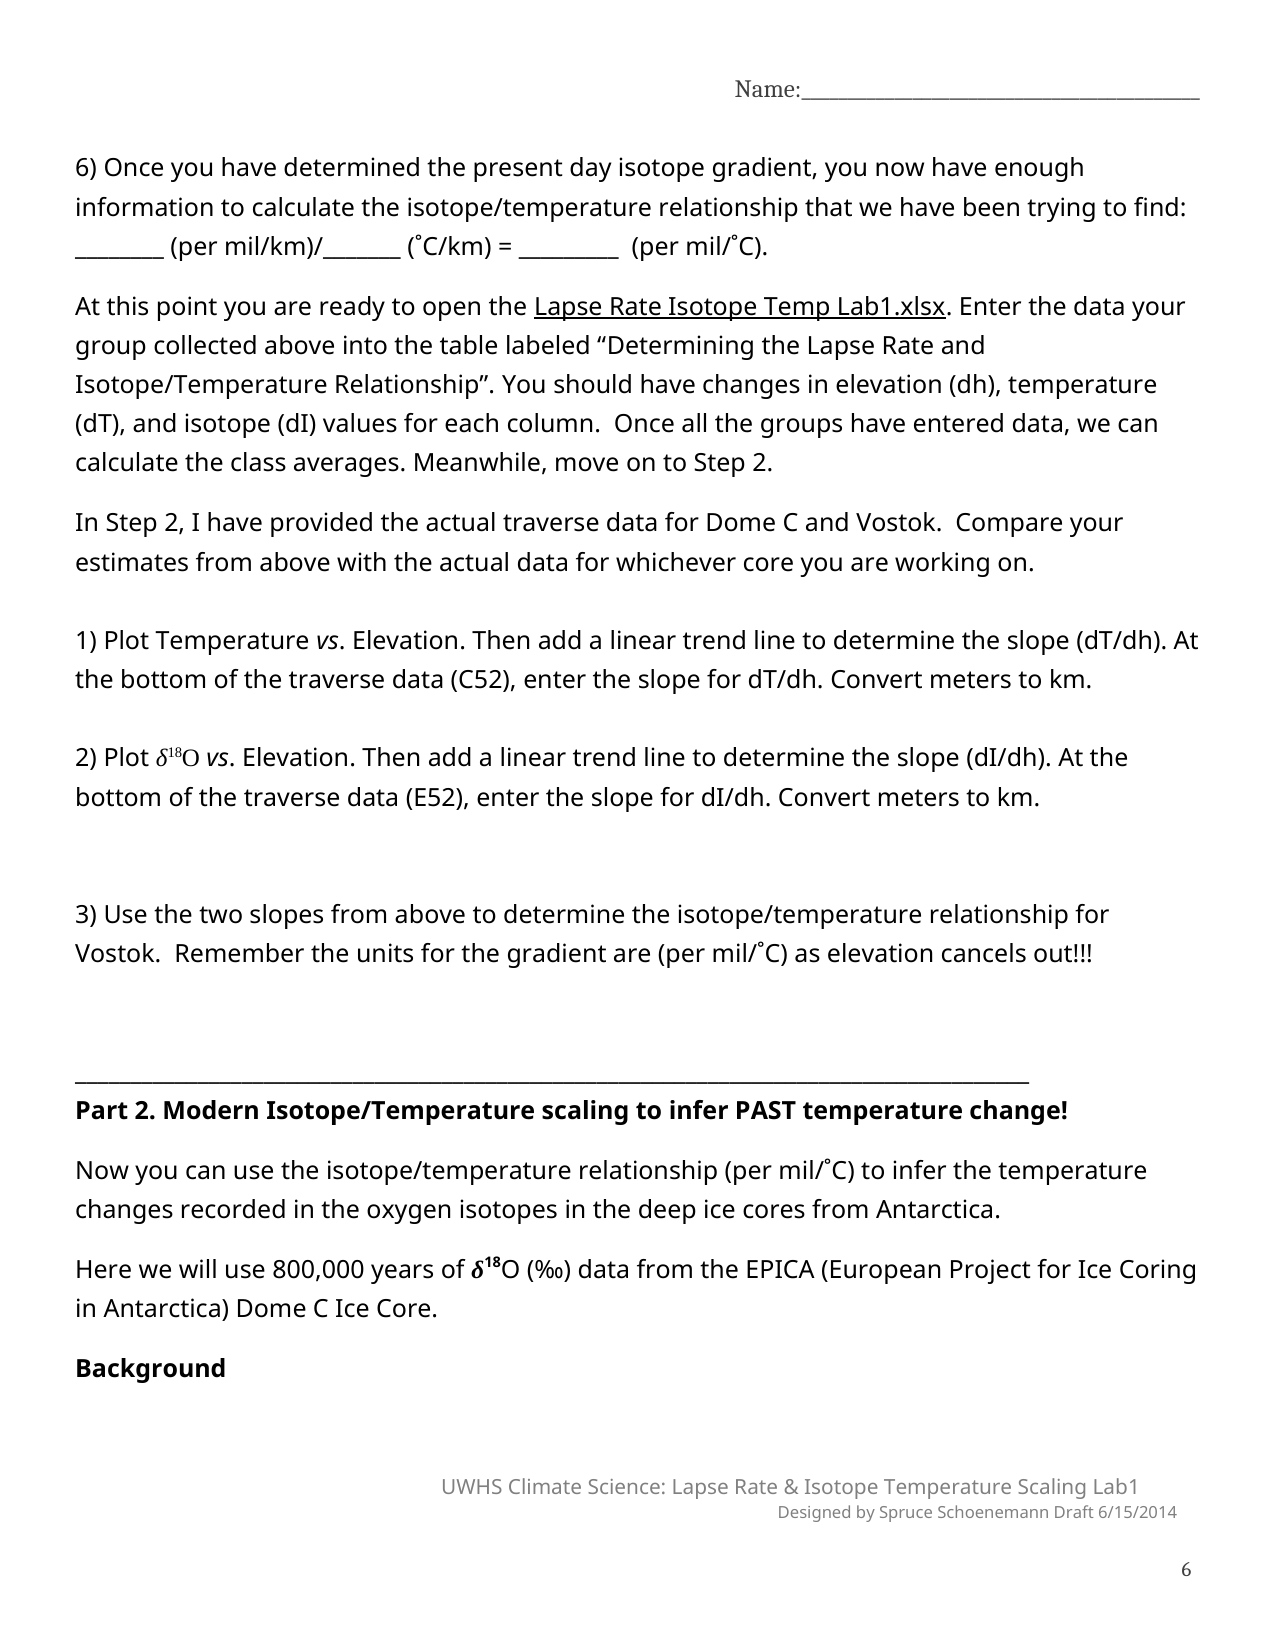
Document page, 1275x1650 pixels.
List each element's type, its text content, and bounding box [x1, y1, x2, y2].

text Part 2. Modern Isotope/Temperature scaling to infer PAST temperature change! [75, 1092, 1200, 1127]
text ______________________________________________________________________________________ [75, 1053, 1200, 1087]
text Here we will use 800,000 years of δ18O (‰) data from the EPICA (European Project for Ice Coring in Antarctica) Dome C Ice Core. [75, 1252, 1200, 1325]
text Background [75, 1351, 1200, 1385]
text In Step 2, I have provided the actual traverse data for Dome C and Vostok. Compare your estimates from above with the actual data for whichever core you are working on. [75, 505, 1200, 578]
text 1) Plot Temperature vs. Elevation. Then add a linear trend line to determine the slope (dT/dh). At the bottom of the traverse data (C52), enter the slope for dT/dh. Convert meters to km. [75, 622, 1200, 696]
text 6) Once you have determined the present day isotope gradient, you now have enough information to calculate the isotope/temperature relationship that we have been trying to find: ________ (per mil/km)/_______ (˚C/km) = _________ (per mil/˚C). [75, 150, 1200, 262]
text Now you can use the isotope/temperature relationship (per mil/˚C) to infer the temperature changes recorded in the oxygen isotopes in the deep ice cores from Antarctica. [75, 1152, 1200, 1226]
text At this point you are ready to open the Lapse Rate Isotope Temp Lab1.xlsx. Enter the data your group collected above into the table labeled “Determining the Lapse Rate and Isotope/Temperature Relationship”. You should have changes in elevation (dh), temperature (dT), and isotope (dI) values for each column. Once all the groups have entered data, we can calculate the class averages. Meanwhile, move on to Step 2. [75, 288, 1200, 479]
text 2) Plot δ18O vs. Elevation. Then add a linear trend line to determine the slope (dI/dh). At the bottom of the traverse data (E52), enter the slope for dI/dh. Convert meters to km. [75, 740, 1200, 813]
text 3) Use the two slopes from above to determine the isotope/temperature relationship for Vostok. Remember the units for the gradient are (per mil/˚C) as elevation cancels out!!! [75, 897, 1200, 970]
